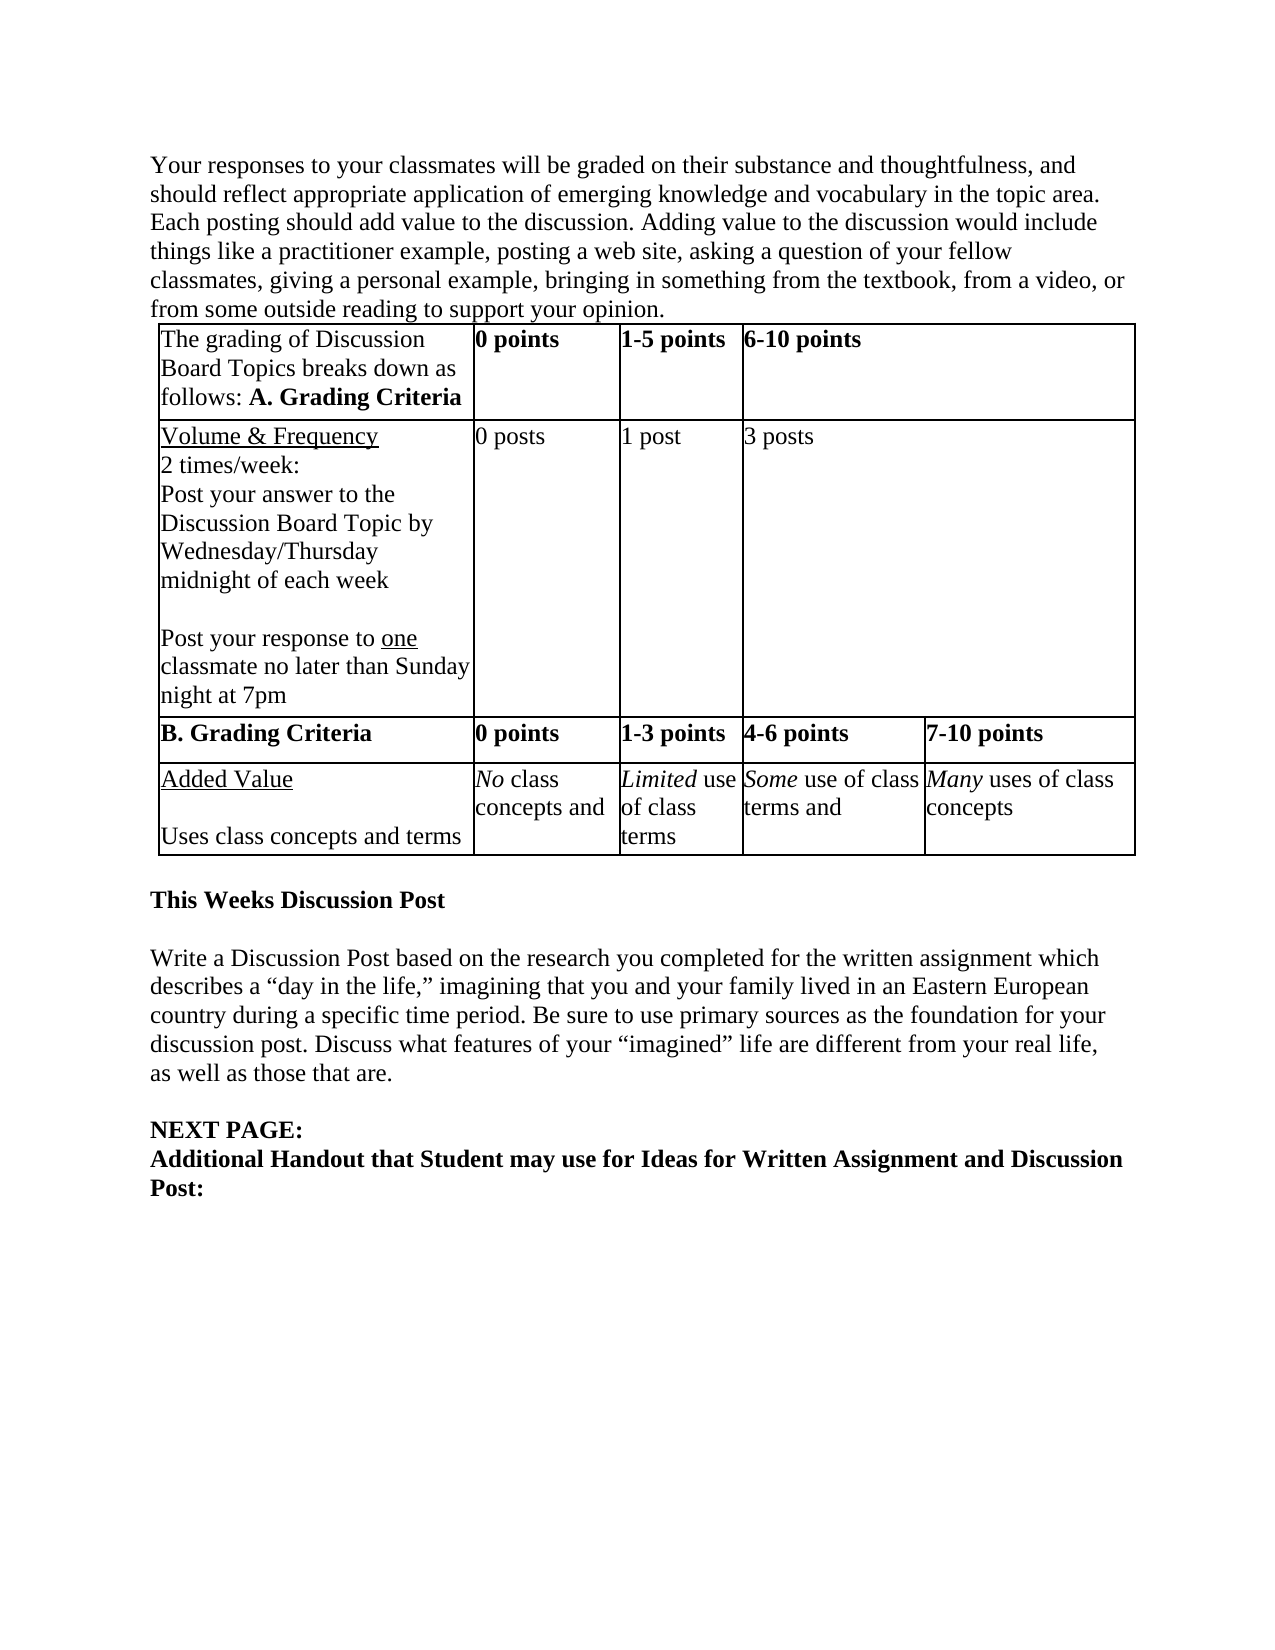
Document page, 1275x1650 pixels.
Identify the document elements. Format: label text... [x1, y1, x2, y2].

table_cell 0 points [475, 718, 619, 762]
table_header 0 points [475, 325, 619, 419]
table_header 6-10 points [744, 325, 1134, 419]
text Additional Handout that Student may use for Ideas for Written Assignment and Discussion Post: [150, 1144, 1125, 1201]
table_cell Added Value Uses class concepts and terms [160, 764, 473, 854]
text Write a Discussion Post based on the research you completed for the written assignment which describes a “day in the life,” imagining that you and your family lived in an Eastern European country during a specific time period. Be sure to use primary sources as the foundation for your discussion post. Discuss what features of your “imagined” life are different from your real life, as well as those that are. [150, 943, 1125, 1086]
table_cell Limited use of class terms [621, 764, 742, 854]
table_cell 4-6 points [744, 718, 924, 762]
text This Weeks Discussion Post [150, 885, 1125, 914]
table_cell 3 posts [744, 421, 1134, 716]
text Your responses to your classmates will be graded on their substance and thoughtfulness, and should reflect appropriate application of emerging knowledge and vocabulary in the topic area. Each posting should add value to the discussion. Adding value to the discussion would include things like a practitioner example, posting a web site, asking a question of your fellow classmates, giving a personal example, bringing in something from the textbook, from a video, or from some outside reading to support your opinion. [150, 150, 1125, 322]
text NEXT PAGE: [150, 1115, 1125, 1144]
table_cell 7-10 points [926, 718, 1134, 762]
table_cell Some use of class terms and [744, 764, 924, 854]
table_cell B. Grading Criteria [160, 718, 473, 762]
table_cell 1-3 points [621, 718, 742, 762]
table_header The grading of Discussion Board Topics breaks down as follows: A. Grading Criteria [160, 325, 473, 419]
table_header 1-5 points [621, 325, 742, 419]
table_cell No class concepts and [475, 764, 619, 854]
table_cell Many uses of class concepts [926, 764, 1134, 854]
table_cell Volume & Frequency 2 times/week: Post your answer to the Discussion Board Topic by Wednesday/Thursday midnight of each week Post your response to one classmate no later than Sunday night at 7pm [160, 421, 473, 716]
table_cell 0 posts [475, 421, 619, 716]
table_cell 1 post [621, 421, 742, 716]
